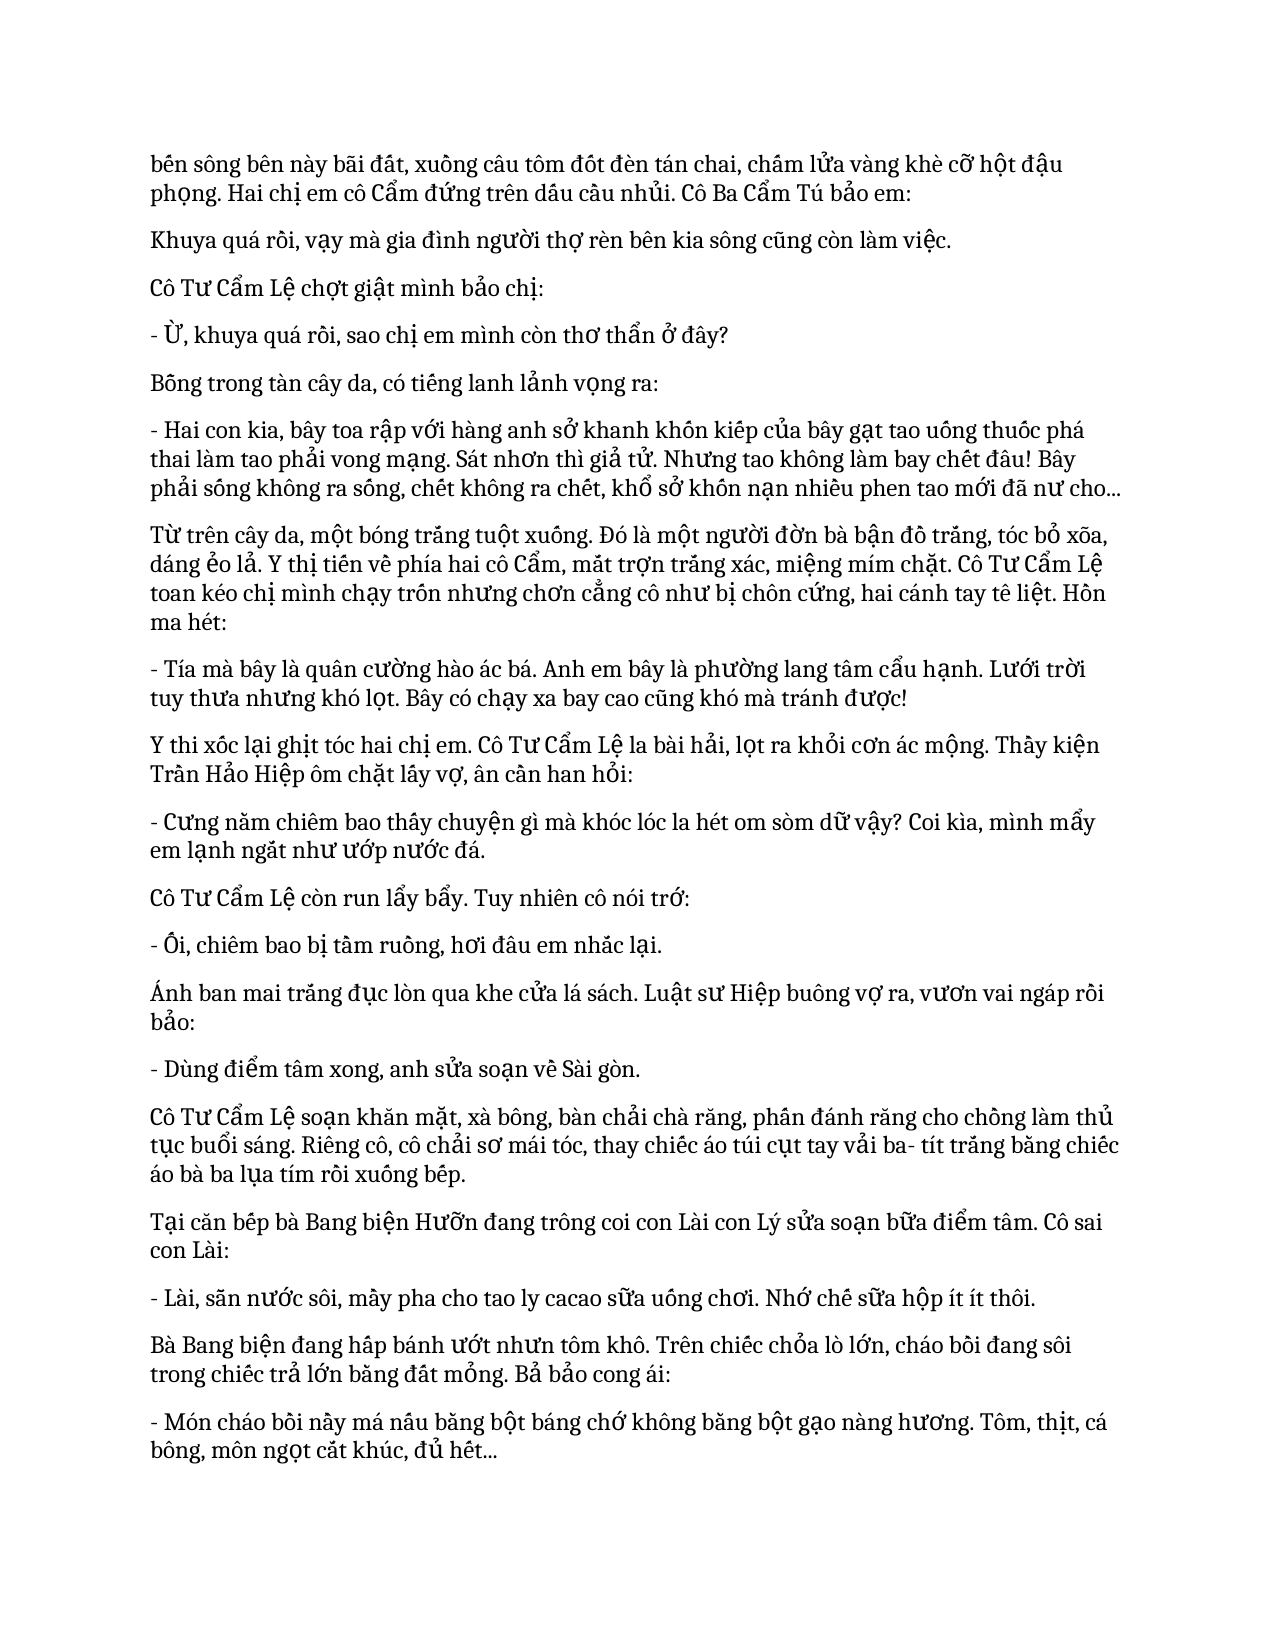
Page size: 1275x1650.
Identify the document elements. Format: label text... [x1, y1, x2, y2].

text Bà Bang biện đang hấp bánh ướt nhưn tôm khô. Trên chiếc chỏa lò lớn, cháo bồi đang sôi trong chiếc trả lớn bằng đất mỏng. Bả bảo cong ái: [150, 1331, 1125, 1389]
text Tại căn bếp bà Bang biện Hưỡn đang trông coi con Lài con Lý sửa soạn bữa điểm tâm. Cô sai con Lài: [150, 1207, 1125, 1265]
text Bỗng trong tàn cây da, có tiếng lanh lảnh vọng ra: [150, 369, 1125, 397]
text - Hai con kia, bây toa rập với hàng anh sở khanh khốn kiếp của bây gạt tao uống thuốc phá thai làm tao phải vong mạng. Sát nhơn thì giả tử. Nhưng tao không làm bay chết đâu! Bây phải sống không ra sống, chết không ra chết, khổ sở khốn nạn nhiều phen tao mới đã nư cho... [150, 416, 1125, 502]
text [150, 150, 1125, 207]
text Ánh ban mai trắng đục lòn qua khe cửa lá sách. Luật sư Hiệp buông vợ ra, vươn vai ngáp rồi bảo: [150, 979, 1125, 1036]
text - Ối, chiêm bao bị tầm ruồng, hơi đâu em nhắc lại. [150, 931, 1125, 960]
text - Dùng điểm tâm xong, anh sửa soạn về Sài gòn. [150, 1055, 1125, 1084]
text Y thi xốc lại ghịt tóc hai chị em. Cô Tư Cẩm Lệ la bài hải, lọt ra khỏi cơn ác mộng. Thầy kiện Trần Hảo Hiệp ôm chặt lấy vợ, ân cần han hỏi: [150, 731, 1125, 789]
text - Lài, sẵn nước sôi, mầy pha cho tao ly cacao sữa uống chơi. Nhớ chế sữa hộp ít ít thôi. [150, 1284, 1125, 1312]
text Từ trên cây da, một bóng trắng tuột xuống. Đó là một người đờn bà bận đồ trắng, tóc bỏ xõa, dáng ẻo lả. Y thị tiến về phía hai cô Cẩm, mắt trợn trắng xác, miệng mím chặt. Cô Tư Cẩm Lệ toan kéo chị mình chạy trốn nhưng chơn cẳng cô như bị chôn cứng, hai cánh tay tê liệt. Hồn ma hét: [150, 521, 1125, 636]
text - Ừ, khuya quá rồi, sao chị em mình còn thơ thẩn ở đây? [150, 321, 1125, 350]
text Cô Tư Cẩm Lệ chợt giật mình bảo chị: [150, 274, 1125, 302]
text - Tía mà bây là quân cường hào ác bá. Anh em bây là phường lang tâm cẩu hạnh. Lưới trời tuy thưa nhưng khó lọt. Bây có chạy xa bay cao cũng khó mà tránh được! [150, 655, 1125, 712]
text Khuya quá rồi, vạy mà gia đình người thợ rèn bên kia sông cũng còn làm việc. [150, 226, 1125, 255]
text Cô Tư Cẩm Lệ còn run lẩy bẩy. Tuy nhiên cô nói trớ: [150, 884, 1125, 912]
text - Món cháo bồi nầy má nấu bằng bột báng chớ không bằng bột gạo nàng hương. Tôm, thịt, cá bông, môn ngọt cắt khúc, đủ hết... [150, 1407, 1125, 1465]
text - Cưng nằm chiêm bao thấy chuyện gì mà khóc lóc la hét om sòm dữ vậy? Coi kìa, mình mẩy em lạnh ngắt như ướp nước đá. [150, 807, 1125, 865]
text Cô Tư Cẩm Lệ soạn khăn mặt, xà bông, bàn chải chà răng, phấn đánh răng cho chồng làm thủ tục buổi sáng. Riêng cô, cô chải sơ mái tóc, thay chiếc áo túi cụt tay vải ba- tít trắng bằng chiếc áo bà ba lụa tím rồi xuống bếp. [150, 1102, 1125, 1189]
